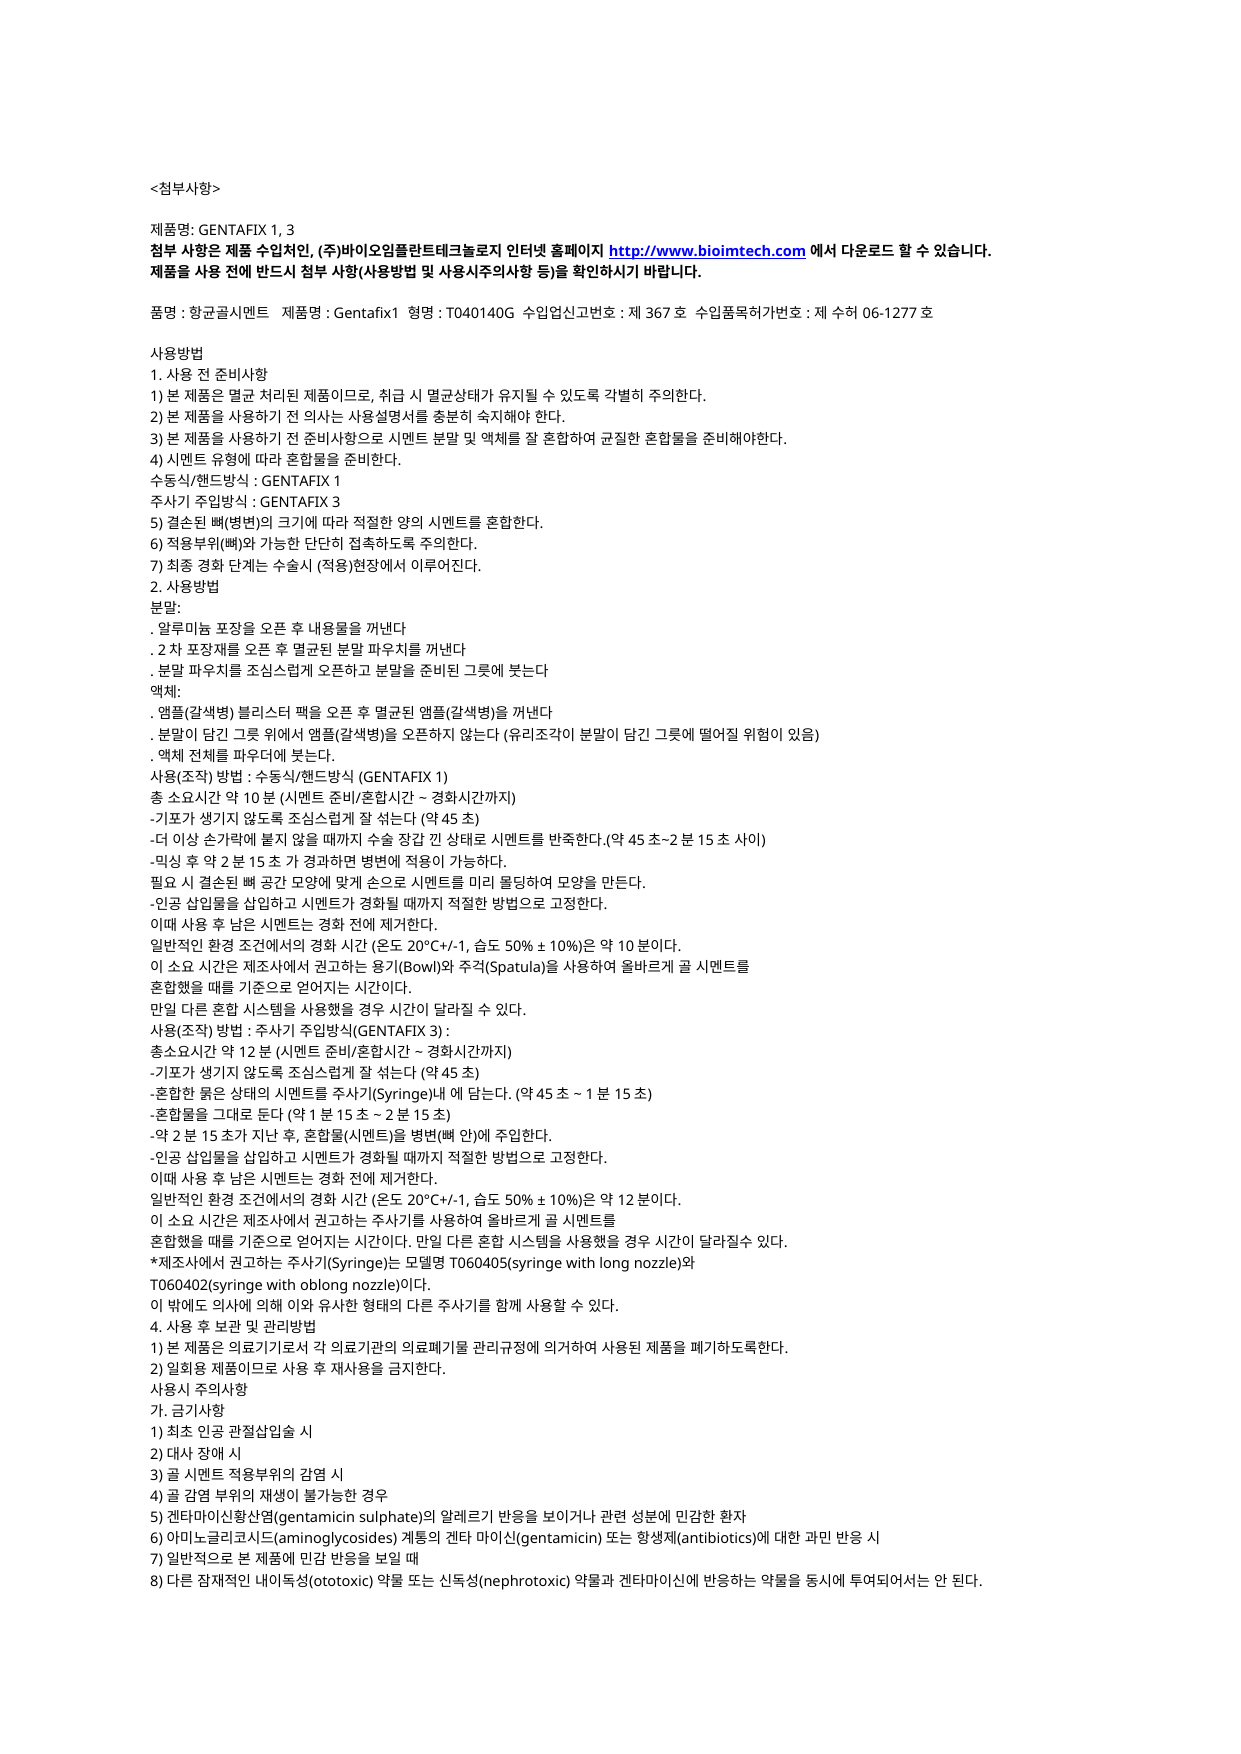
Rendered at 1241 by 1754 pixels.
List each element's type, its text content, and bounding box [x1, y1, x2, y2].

text 사용방법 [150, 343, 1090, 364]
text 혼합했을 때를 기준으로 얻어지는 시간이다. 만일 다른 혼합 시스템을 사용했을 경우 시간이 달라질수 있다. [150, 1231, 1090, 1252]
text 일반적인 환경 조건에서의 경화 시간 (온도 20°C+/-1, 습도 50% ± 10%)은 약 10분이다. [150, 935, 1090, 956]
text 7) 최종 경화 단계는 수술시 (적용)현장에서 이루어진다. [150, 554, 1090, 575]
text 1. 사용 전 준비사항 [150, 364, 1090, 385]
text 사용(조작) 방법 : 수동식/핸드방식 (GENTAFIX 1) [150, 766, 1090, 787]
text 일반적인 환경 조건에서의 경화 시간 (온도 20°C+/-1, 습도 50% ± 10%)은 약 12분이다. [150, 1188, 1090, 1209]
text 사용시 주의사항 [150, 1379, 1090, 1400]
text 4) 골 감염 부위의 재생이 불가능한 경우 [150, 1484, 1090, 1506]
text . 분말 파우치를 조심스럽게 오픈하고 분말을 준비된 그릇에 붓는다 [150, 660, 1090, 681]
text 이때 사용 후 남은 시멘트는 경화 전에 제거한다. [150, 913, 1090, 935]
text . 액체 전체를 파우더에 붓는다. [150, 744, 1090, 766]
text 이때 사용 후 남은 시멘트는 경화 전에 제거한다. [150, 1167, 1090, 1188]
text . 알루미늄 포장을 오픈 후 내용물을 꺼낸다 [150, 617, 1090, 639]
text -기포가 생기지 않도록 조심스럽게 잘 섞는다 (약45초) [150, 808, 1090, 829]
text -인공 삽입물을 삽입하고 시멘트가 경화될 때까지 적절한 방법으로 고정한다. [150, 1146, 1090, 1167]
text 3) 골 시멘트 적용부위의 감염 시 [150, 1463, 1090, 1484]
text 2) 본 제품을 사용하기 전 의사는 사용설명서를 충분히 숙지해야 한다. [150, 406, 1090, 427]
text -혼합물을 그대로 둔다 (약1분15초 ~ 2분15초) [150, 1104, 1090, 1125]
text 8) 다른 잠재적인 내이독성(ototoxic) 약물 또는 신독성(nephrotoxic) 약물과 겐타마이신에 반응하는 약물을 동시에 투여되어서는 안 된다. [150, 1569, 1090, 1590]
text 2) 대사 장애 시 [150, 1442, 1090, 1463]
text 만일 다른 혼합 시스템을 사용했을 경우 시간이 달라질 수 있다. [150, 998, 1090, 1019]
text . 2차 포장재를 오픈 후 멸균된 분말 파우치를 꺼낸다 [150, 639, 1090, 660]
text 액체: [150, 681, 1090, 702]
text 5) 결손된 뼈(병변)의 크기에 따라 적절한 양의 시멘트를 혼합한다. [150, 512, 1090, 533]
text 3) 본 제품을 사용하기 전 준비사항으로 시멘트 분말 및 액체를 잘 혼합하여 균질한 혼합물을 준비해야한다. [150, 427, 1090, 448]
text T060402(syringe with oblong nozzle)이다. [150, 1273, 1090, 1294]
text 총소요시간 약 12분 (시멘트 준비/혼합시간 ~ 경화시간까지) [150, 1040, 1090, 1062]
text 주사기 주입방식 : GENTAFIX 3 [150, 491, 1090, 512]
text 1) 본 제품은 멸균 처리된 제품이므로, 취급 시 멸균상태가 유지될 수 있도록 각별히 주의한다. [150, 385, 1090, 406]
text 필요 시 결손된 뼈 공간 모양에 맞게 손으로 시멘트를 미리 몰딩하여 모양을 만든다. [150, 871, 1090, 892]
text -믹싱 후 약 2분15초 가 경과하면 병변에 적용이 가능하다. [150, 850, 1090, 871]
text 4. 사용 후 보관 및 관리방법 [150, 1315, 1090, 1336]
text -더 이상 손가락에 붙지 않을 때까지 수술 장갑 낀 상태로 시멘트를 반죽한다.(약 45초~2분15초 사이) [150, 829, 1090, 850]
text 2) 일회용 제품이므로 사용 후 재사용을 금지한다. [150, 1358, 1090, 1379]
text . 분말이 담긴 그릇 위에서 앰플(갈색병)을 오픈하지 않는다 (유리조각이 분말이 담긴 그릇에 떨어질 위험이 있음) [150, 723, 1090, 744]
text . 앰플(갈색병) 블리스터 팩을 오픈 후 멸균된 앰플(갈색병)을 꺼낸다 [150, 702, 1090, 723]
text 이 소요 시간은 제조사에서 권고하는 용기(Bowl)와 주걱(Spatula)을 사용하여 올바르게 골 시멘트를 [150, 956, 1090, 977]
text 이 밖에도 의사에 의해 이와 유사한 형태의 다른 주사기를 함께 사용할 수 있다. [150, 1294, 1090, 1315]
text 수동식/핸드방식 : GENTAFIX 1 [150, 469, 1090, 491]
text -인공 삽입물을 삽입하고 시멘트가 경화될 때까지 적절한 방법으로 고정한다. [150, 892, 1090, 913]
text 6) 아미노글리코시드(aminoglycosides) 계통의 겐타 마이신(gentamicin) 또는 항생제(antibiotics)에 대한 과민 반응 시 [150, 1527, 1090, 1548]
text 총 소요시간 약 10분 (시멘트 준비/혼합시간 ~ 경화시간까지) [150, 787, 1090, 808]
text 2. 사용방법 [150, 575, 1090, 596]
text -약 2분 15초가 지난 후, 혼합물(시멘트)을 병변(뼈 안)에 주입한다. [150, 1125, 1090, 1146]
text 4) 시멘트 유형에 따라 혼합물을 준비한다. [150, 448, 1090, 469]
text <첨부사항> [150, 177, 1090, 198]
text 사용(조작) 방법 : 주사기 주입방식(GENTAFIX 3) : [150, 1019, 1090, 1040]
text *제조사에서 권고하는 주사기(Syringe)는 모델명 T060405(syringe with long nozzle)와 [150, 1252, 1090, 1273]
text 5) 겐타마이신황산염(gentamicin sulphate)의 알레르기 반응을 보이거나 관련 성분에 민감한 환자 [150, 1506, 1090, 1527]
text 1) 본 제품은 의료기기로서 각 의료기관의 의료폐기물 관리규정에 의거하여 사용된 제품을 폐기하도록한다. [150, 1336, 1090, 1358]
text 분말: [150, 596, 1090, 617]
text 제품을 사용 전에 반드시 첨부 사항(사용방법 및 사용시주의사항 등)을 확인하시기 바랍니다. [150, 261, 1090, 282]
text -혼합한 묽은 상태의 시멘트를 주사기(Syringe)내 에 담는다. (약45초 ~ 1분 15초) [150, 1083, 1090, 1104]
text 가. 금기사항 [150, 1400, 1090, 1421]
text 6) 적용부위(뼈)와 가능한 단단히 접촉하도록 주의한다. [150, 533, 1090, 554]
text -기포가 생기지 않도록 조심스럽게 잘 섞는다 (약45초) [150, 1062, 1090, 1083]
text 첨부 사항은 제품 수입처인, (주)바이오임플란트테크놀로지 인터넷 홈페이지 http://www.bioimtech.com 에서 다운로드 할 수 있습니다. [150, 239, 1090, 261]
text 혼합했을 때를 기준으로 얻어지는 시간이다. [150, 977, 1090, 998]
text 제품명: GENTAFIX 1, 3 [150, 218, 1090, 239]
text 7) 일반적으로 본 제품에 민감 반응을 보일 때 [150, 1548, 1090, 1569]
text 1) 최초 인공 관절삽입술 시 [150, 1421, 1090, 1442]
text 품명 : 항균골시멘트 제품명 : Gentafix1 형명 : T040140G 수입업신고번호 : 제 367호 수입품목허가번호 : 제 수허 06-1277호 [150, 302, 1090, 323]
text 이 소요 시간은 제조사에서 권고하는 주사기를 사용하여 올바르게 골 시멘트를 [150, 1209, 1090, 1231]
